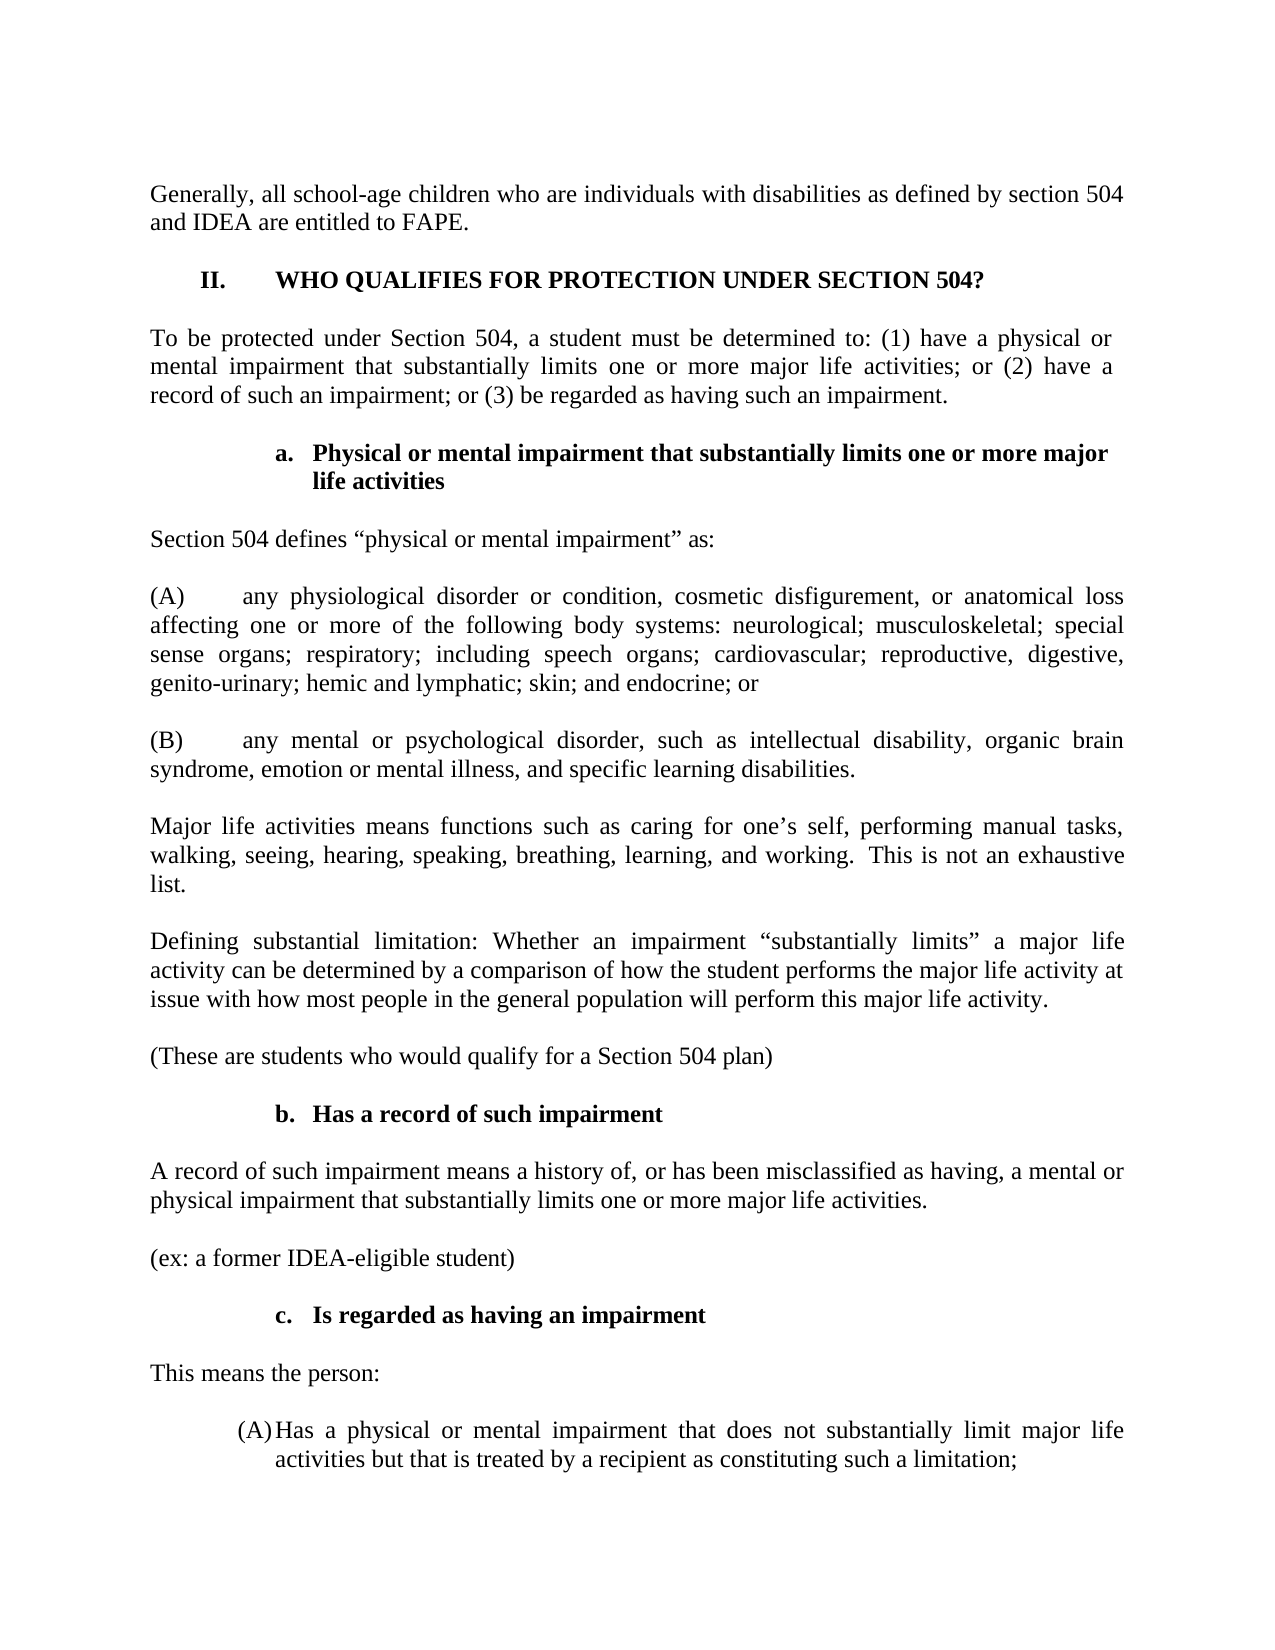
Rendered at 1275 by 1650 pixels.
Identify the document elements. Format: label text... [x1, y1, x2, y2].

list WHO QUALIFIES FOR PROTECTION UNDER SECTION 504? [200, 265, 1125, 294]
text Defining substantial limitation: Whether an impairment “substantially limits” a major life activity can be determined by a comparison of how the student performs the major life activity at issue with how most people in the general population will perform this major life activity. [150, 926, 1125, 1013]
text A record of such impairment means a history of, or has been misclassified as having, a mental or physical impairment that substantially limits one or more major life activities. [150, 1156, 1125, 1214]
list any mental or psychological disorder, such as intellectual disability, organic brain syndrome, emotion or mental illness, and specific learning disabilities. [150, 725, 1125, 783]
list Has a record of such impairment [275, 1099, 1125, 1128]
text Generally, all school-age children who are individuals with disabilities as defined by section 504 and IDEA are entitled to FAPE. [150, 179, 1125, 236]
list any physiological disorder or condition, cosmetic disfigurement, or anatomical loss affecting one or more of the following body systems: neurological; musculoskeletal; special sense organs; respiratory; including speech organs; cardiovascular; reproductive, digestive, genito-urinary; hemic and lymphatic; skin; and endocrine; or [150, 581, 1125, 696]
text To be protected under Section 504, a student must be determined to: (1) have a physical or mental impairment that substantially limits one or more major life activities; or (2) have a record of such an impairment; or (3) be regarded as having such an impairment. [150, 323, 1113, 409]
text This means the person: [150, 1358, 1125, 1386]
list Has a physical or mental impairment that does not substantially limit major life activities but that is treated by a recipient as constituting such a limitation; [237, 1415, 1125, 1473]
list Physical or mental impairment that substantially limits one or more major life activities [275, 438, 1113, 495]
list Is regarded as having an impairment [275, 1300, 1125, 1329]
text Section 504 defines “physical or mental impairment” as: [150, 524, 1125, 553]
text Major life activities means functions such as caring for one’s self, performing manual tasks, walking, seeing, hearing, speaking, breathing, learning, and working. This is not an exhaustive list. [150, 811, 1125, 898]
text (These are students who would qualify for a Section 504 plan) [150, 1041, 1125, 1070]
text (ex: a former IDEA-eligible student) [150, 1243, 1125, 1271]
